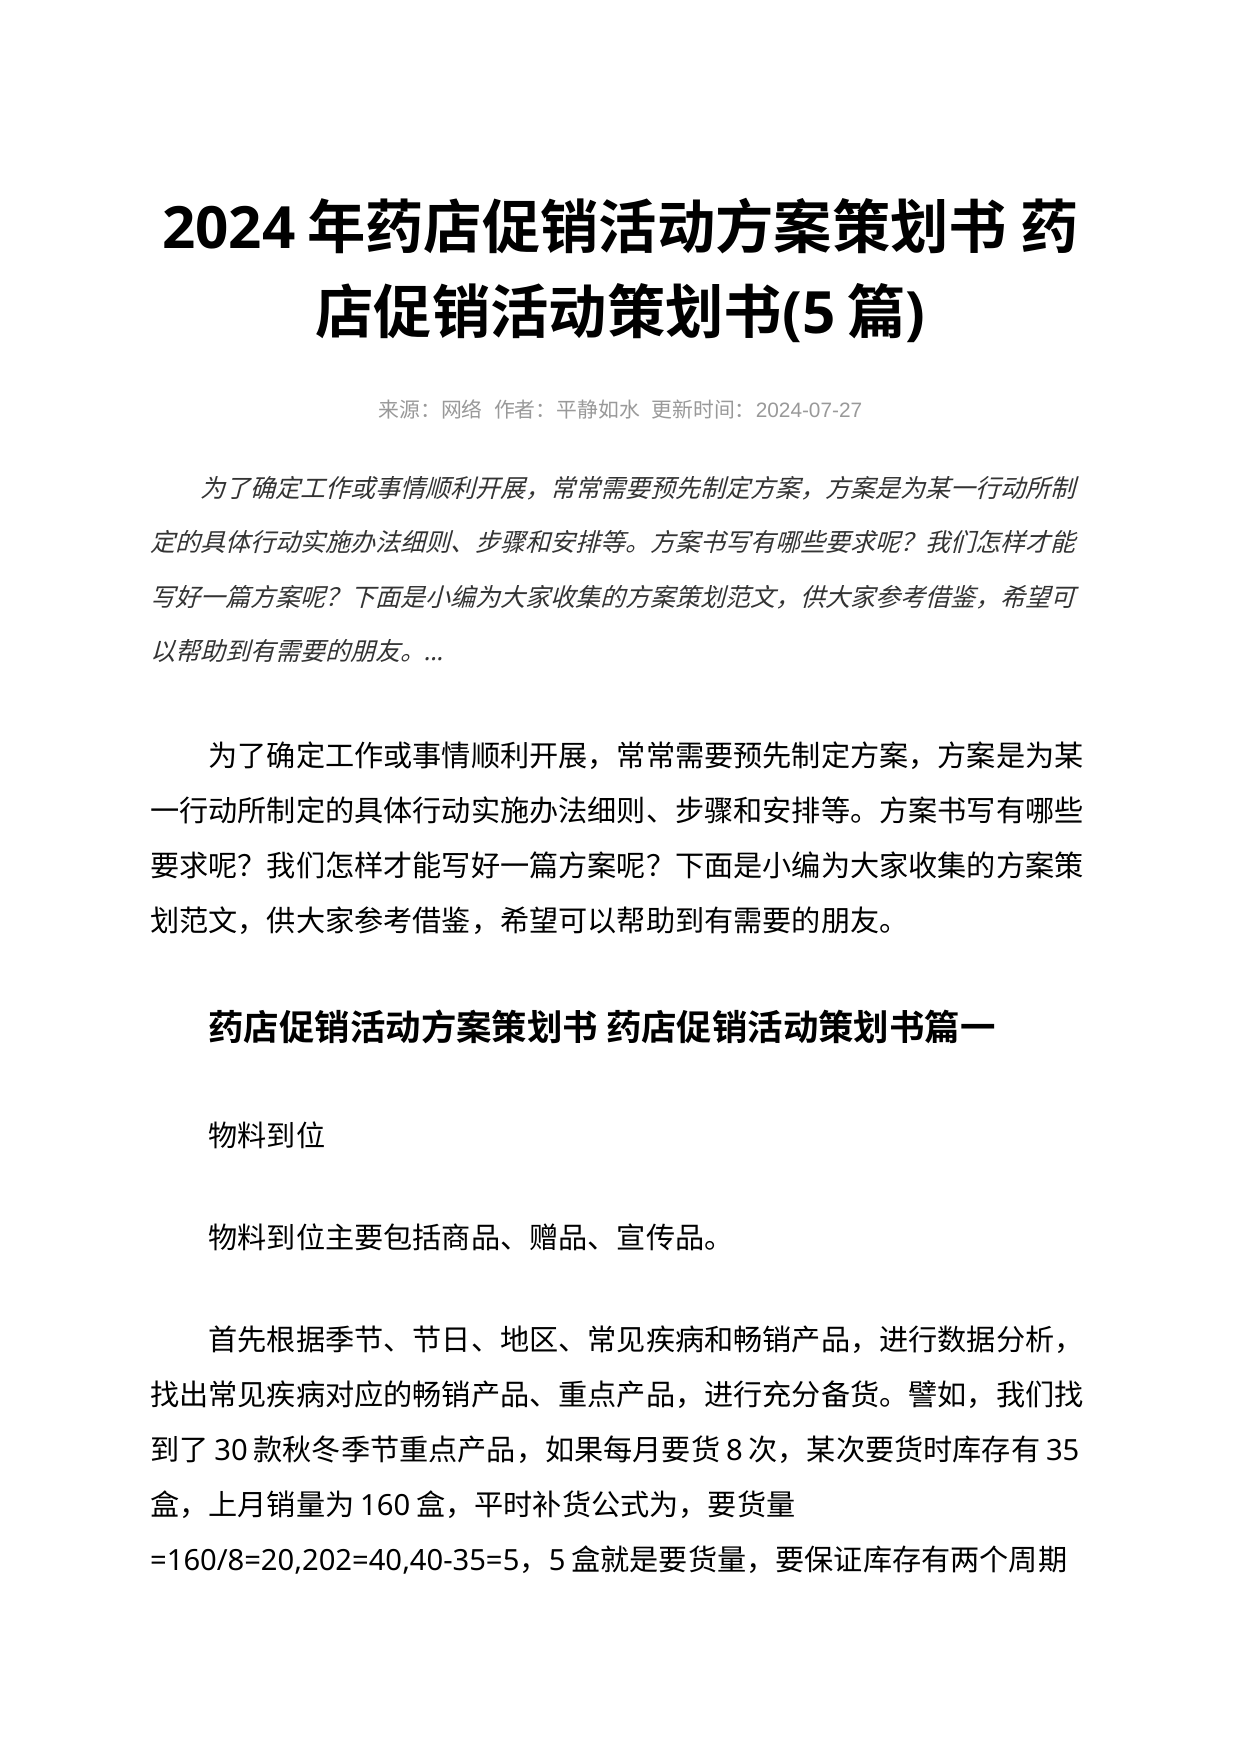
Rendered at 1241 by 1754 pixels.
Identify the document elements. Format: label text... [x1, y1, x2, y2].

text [150, 1316, 1090, 1578]
subtitle 2024年药店促销活动方案策划书 药店促销活动策划书(5篇) [150, 181, 1090, 351]
text 为了确定工作或事情顺利开展，常常需要预先制定方案，方案是为某一行动所制定的具体行动实施办法细则、步骤和安排等。方案书写有哪些要求呢？我们怎样才能写好一篇方案呢？下面是小编为大家收集的方案策划范文，供大家参考借鉴，希望可以帮助到有需要的朋友。... [150, 468, 1090, 668]
text 物料到位主要包括商品、赠品、宣传品。 [150, 1214, 1090, 1257]
text 物料到位 [150, 1113, 1090, 1155]
text 来源：网络 作者：平静如水 更新时间：2024-07-27 [150, 398, 1090, 422]
text 药店促销活动方案策划书 药店促销活动策划书篇一 [150, 999, 1090, 1051]
text 为了确定工作或事情顺利开展，常常需要预先制定方案，方案是为某一行动所制定的具体行动实施办法细则、步骤和安排等。方案书写有哪些要求呢？我们怎样才能写好一篇方案呢？下面是小编为大家收集的方案策划范文，供大家参考借鉴，希望可以帮助到有需要的朋友。 [150, 733, 1090, 940]
